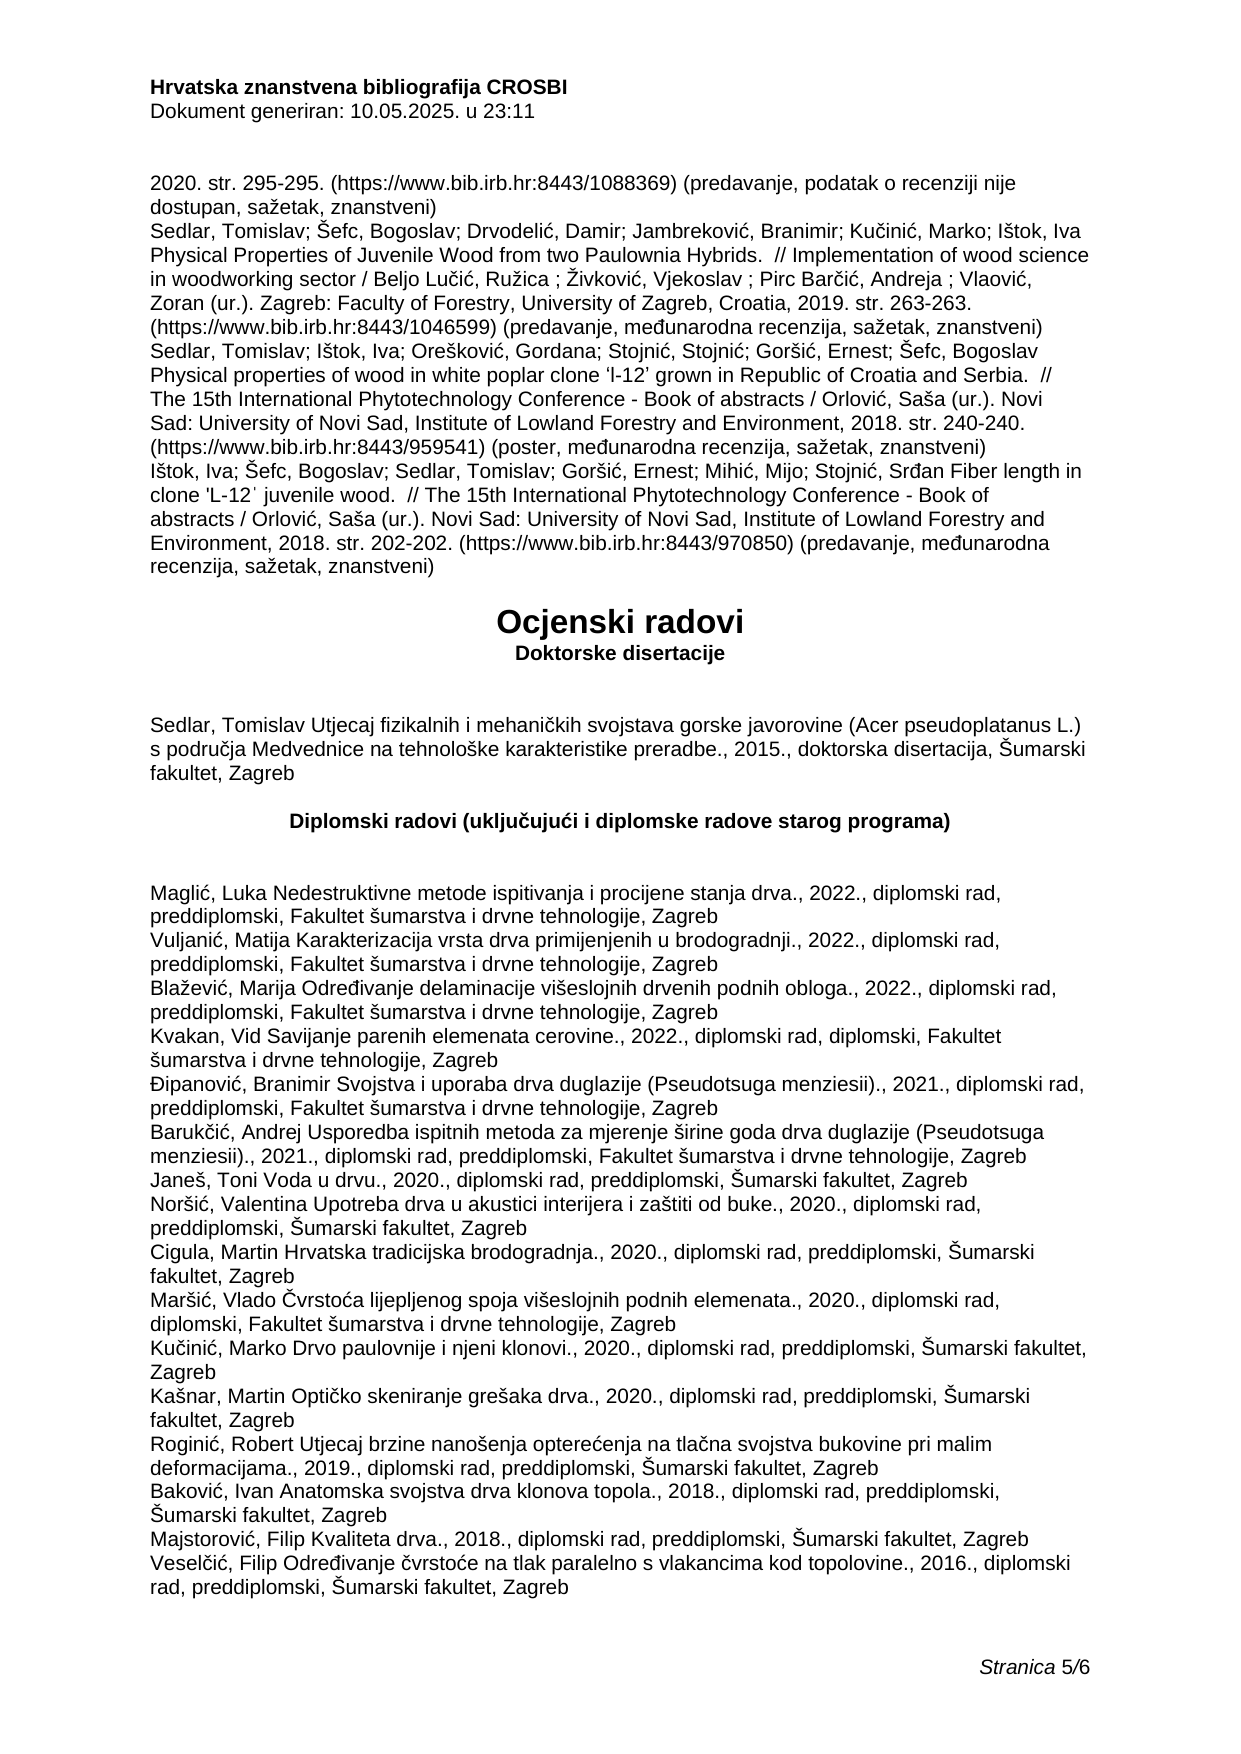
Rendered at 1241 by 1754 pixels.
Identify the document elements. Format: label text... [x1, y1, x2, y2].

text Janeš, Toni [150, 1168, 1090, 1192]
text Sedlar, Tomislav; Šefc, Bogoslav; Drvodelić, Damir; Jambreković, Branimir; Kučinić, Marko; Ištok, Iva [150, 219, 1090, 339]
text Kašnar, Martin [150, 1383, 1090, 1431]
text Cigula, Martin [150, 1240, 1090, 1288]
text Sedlar, Tomislav; Ištok, Iva; Orešković, Gordana; Stojnić, Stojnić; Goršić, Ernest; Šefc, Bogoslav [150, 339, 1090, 458]
text Veselčić, Filip [150, 1551, 1090, 1599]
text Noršić, Valentina [150, 1192, 1090, 1240]
text Majstorović, Filip [150, 1527, 1090, 1551]
subtitle Diplomski radovi (uključujući i diplomske radove starog programa) [150, 808, 1090, 832]
text Maršić, Vlado [150, 1288, 1090, 1336]
text Kučinić, Marko [150, 1336, 1090, 1383]
text Ištok, Iva; Šefc, Bogoslav; Sedlar, Tomislav; Goršić, Ernest; Mihić, Mijo; Stojnić, Srđan [150, 458, 1090, 578]
text Barukčić, Andrej [150, 1120, 1090, 1168]
text Vuljanić, Matija [150, 928, 1090, 976]
text Đipanović, Branimir [150, 1072, 1090, 1120]
text Blažević, Marija [150, 976, 1090, 1024]
text Kvakan, Vid [150, 1024, 1090, 1072]
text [150, 171, 1090, 219]
subtitle Doktorske disertacije [150, 641, 1090, 665]
text Baković, Ivan [150, 1479, 1090, 1527]
text Maglić, Luka [150, 880, 1090, 928]
text Sedlar, Tomislav [150, 713, 1090, 784]
text Roginić, Robert [150, 1431, 1090, 1479]
subtitle Ocjenski radovi [150, 602, 1090, 641]
